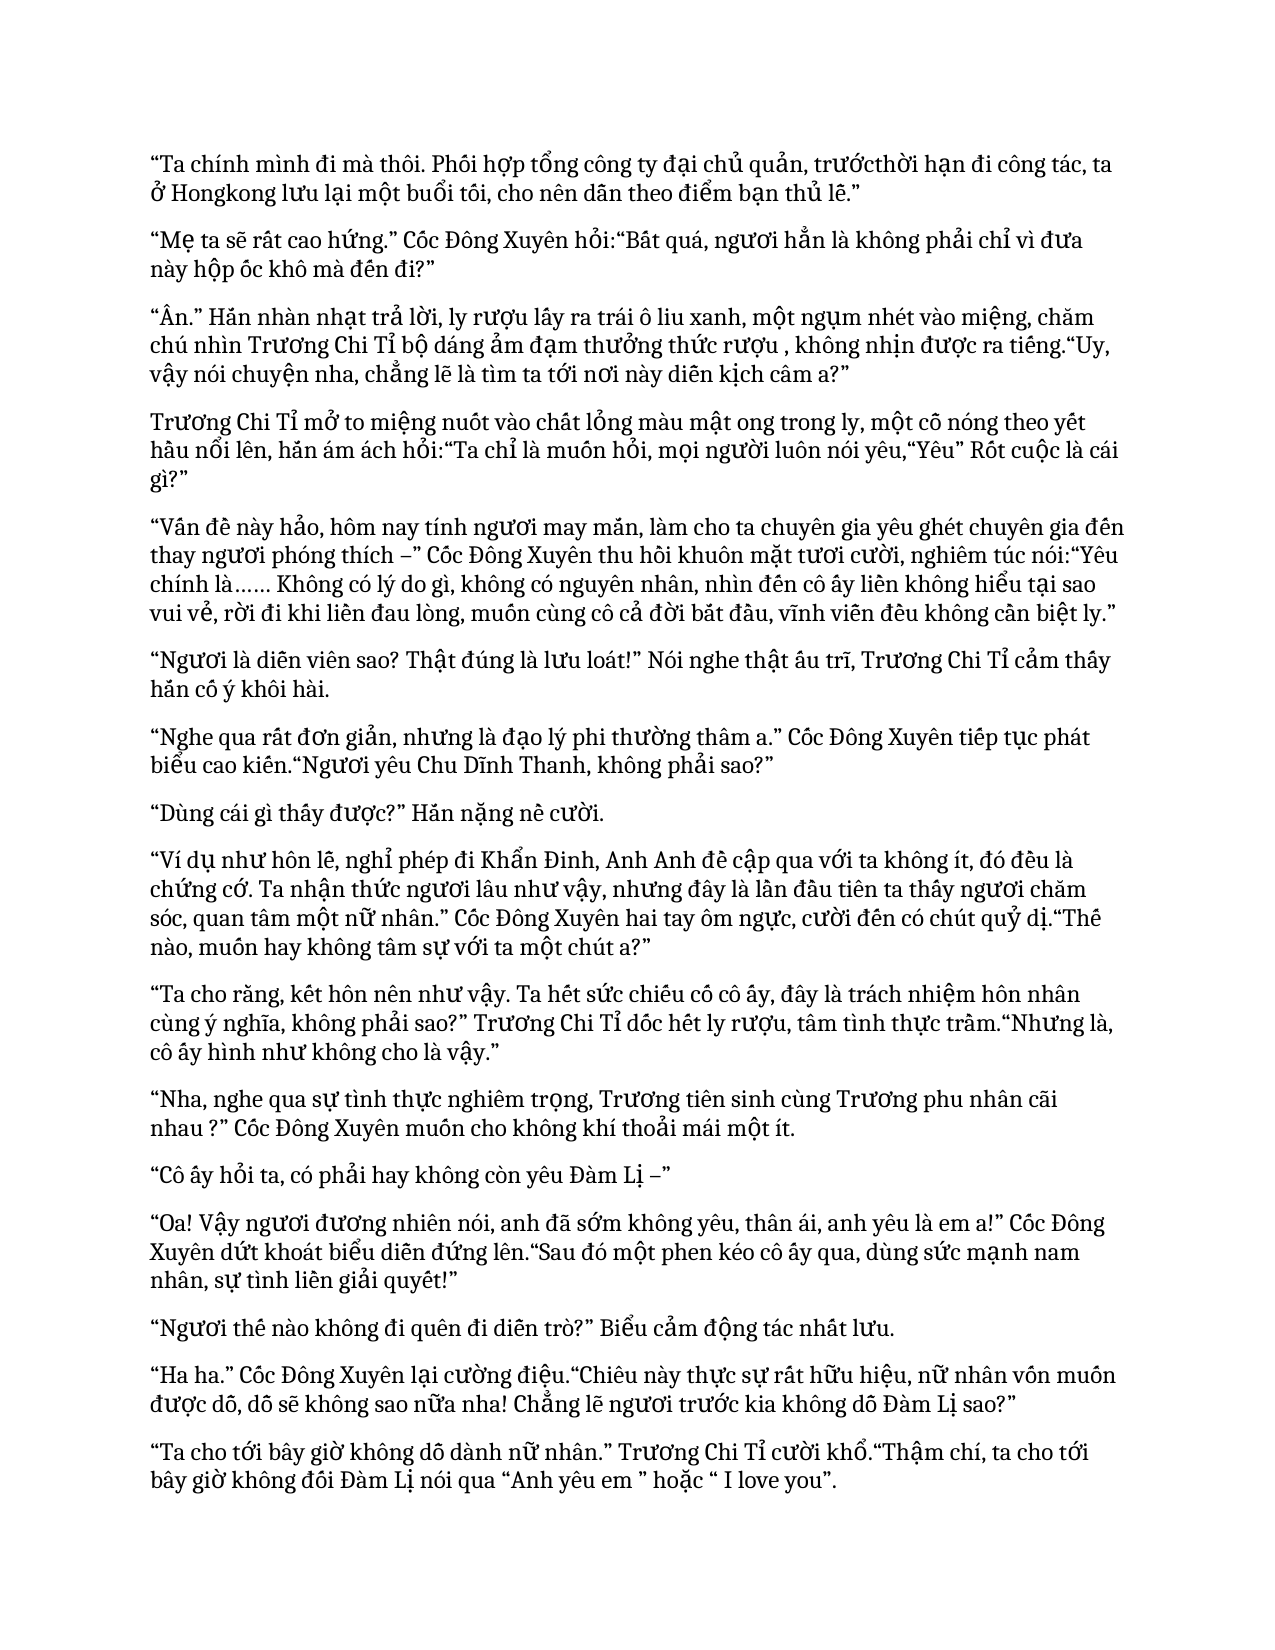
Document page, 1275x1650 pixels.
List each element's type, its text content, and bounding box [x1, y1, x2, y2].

text “Ngươi thế nào không đi quên đi diễn trò?” Biểu cảm động tác nhất lưu. [150, 1314, 1125, 1342]
text “Nha, nghe qua sự tình thực nghiêm trọng, Trương tiên sinh cùng Trương phu nhân cãi nhau ?” Cốc Đông Xuyên muốn cho không khí thoải mái một ít. [150, 1085, 1125, 1142]
text “Dùng cái gì thấy được?” Hắn nặng nề cười. [150, 799, 1125, 827]
text “Ngươi là diễn viên sao? Thật đúng là lưu loát!” Nói nghe thật ấu trĩ, Trương Chi Tỉ cảm thấy hắn cố ý khôi hài. [150, 646, 1125, 704]
text “Ta cho rằng, kết hôn nên như vậy. Ta hết sức chiếu cố cô ấy, đây là trách nhiệm hôn nhân cùng ý nghĩa, không phải sao?” Trương Chi Tỉ dốc hết ly rượu, tâm tình thực trầm.“Nhưng là, cô ấy hình như không cho là vậy.” [150, 980, 1125, 1066]
text “Oa! Vậy ngươi đương nhiên nói, anh đã sớm không yêu, thân ái, anh yêu là em a!” Cốc Đông Xuyên dứt khoát biểu diễn đứng lên.“Sau đó một phen kéo cô ấy qua, dùng sức mạnh nam nhân, sự tình liền giải quyết!” [150, 1209, 1125, 1295]
text “Ta chính mình đi mà thôi. Phối hợp tổng công ty đại chủ quản, trướcthời hạn đi công tác, ta ở Hongkong lưu lại một buổi tối, cho nên dẫn theo điểm bạn thủ lễ.” [150, 150, 1125, 207]
text “Ân.” Hắn nhàn nhạt trả lời, ly rượu lấy ra trái ô liu xanh, một ngụm nhét vào miệng, chăm chú nhìn Trương Chi Tỉ bộ dáng ảm đạm thưởng thức rượu , không nhịn được ra tiếng.“Uy, vậy nói chuyện nha, chẳng lẽ là tìm ta tới nơi này diễn kịch câm a?” [150, 302, 1125, 389]
text “Vấn đề này hảo, hôm nay tính ngươi may mắn, làm cho ta chuyên gia yêu ghét chuyên gia đến thay ngươi phóng thích –” Cốc Đông Xuyên thu hồi khuôn mặt tươi cười, nghiêm túc nói:“Yêu chính là…… Không có lý do gì, không có nguyên nhân, nhìn đến cô ấy liền không hiểu tại sao vui vẻ, rời đi khi liền đau lòng, muốn cùng cô cả đời bắt đầu, vĩnh viễn đều không cần biệt ly.” [150, 512, 1125, 627]
text “Ta cho tới bây giờ không dỗ dành nữ nhân.” Trương Chi Tỉ cười khổ.“Thậm chí, ta cho tới bây giờ không đối Đàm Lị nói qua “Anh yêu em ” hoặc “ I love you”. [150, 1437, 1125, 1495]
text “Mẹ ta sẽ rất cao hứng.” Cốc Đông Xuyên hỏi:“Bất quá, ngươi hẳn là không phải chỉ vì đưa này hộp ốc khô mà đến đi?” [150, 226, 1125, 284]
text “Ví dụ như hôn lễ, nghỉ phép đi Khẩn Đinh, Anh Anh đề cập qua với ta không ít, đó đều là chứng cớ. Ta nhận thức ngươi lâu như vậy, nhưng đây là lần đầu tiên ta thấy ngươi chăm sóc, quan tâm một nữ nhân.” Cốc Đông Xuyên hai tay ôm ngực, cười đến có chút quỷ dị.“Thế nào, muốn hay không tâm sự với ta một chút a?” [150, 846, 1125, 961]
text “Cô ấy hỏi ta, có phải hay không còn yêu Đàm Lị –” [150, 1161, 1125, 1190]
text “Nghe qua rất đơn giản, nhưng là đạo lý phi thường thâm a.” Cốc Đông Xuyên tiếp tục phát biểu cao kiến.“Ngươi yêu Chu Dĩnh Thanh, không phải sao?” [150, 722, 1125, 780]
text Trương Chi Tỉ mở to miệng nuốt vào chất lỏng màu mật ong trong ly, một cỗ nóng theo yết hầu nổi lên, hắn ám ách hỏi:“Ta chỉ là muốn hỏi, mọi người luôn nói yêu,“Yêu” Rốt cuộc là cái gì?” [150, 407, 1125, 494]
text “Ha ha.” Cốc Đông Xuyên lại cường điệu.“Chiêu này thực sự rất hữu hiệu, nữ nhân vốn muốn được dỗ, dỗ sẽ không sao nữa nha! Chẳng lẽ ngươi trước kia không dỗ Đàm Lị sao?” [150, 1361, 1125, 1419]
